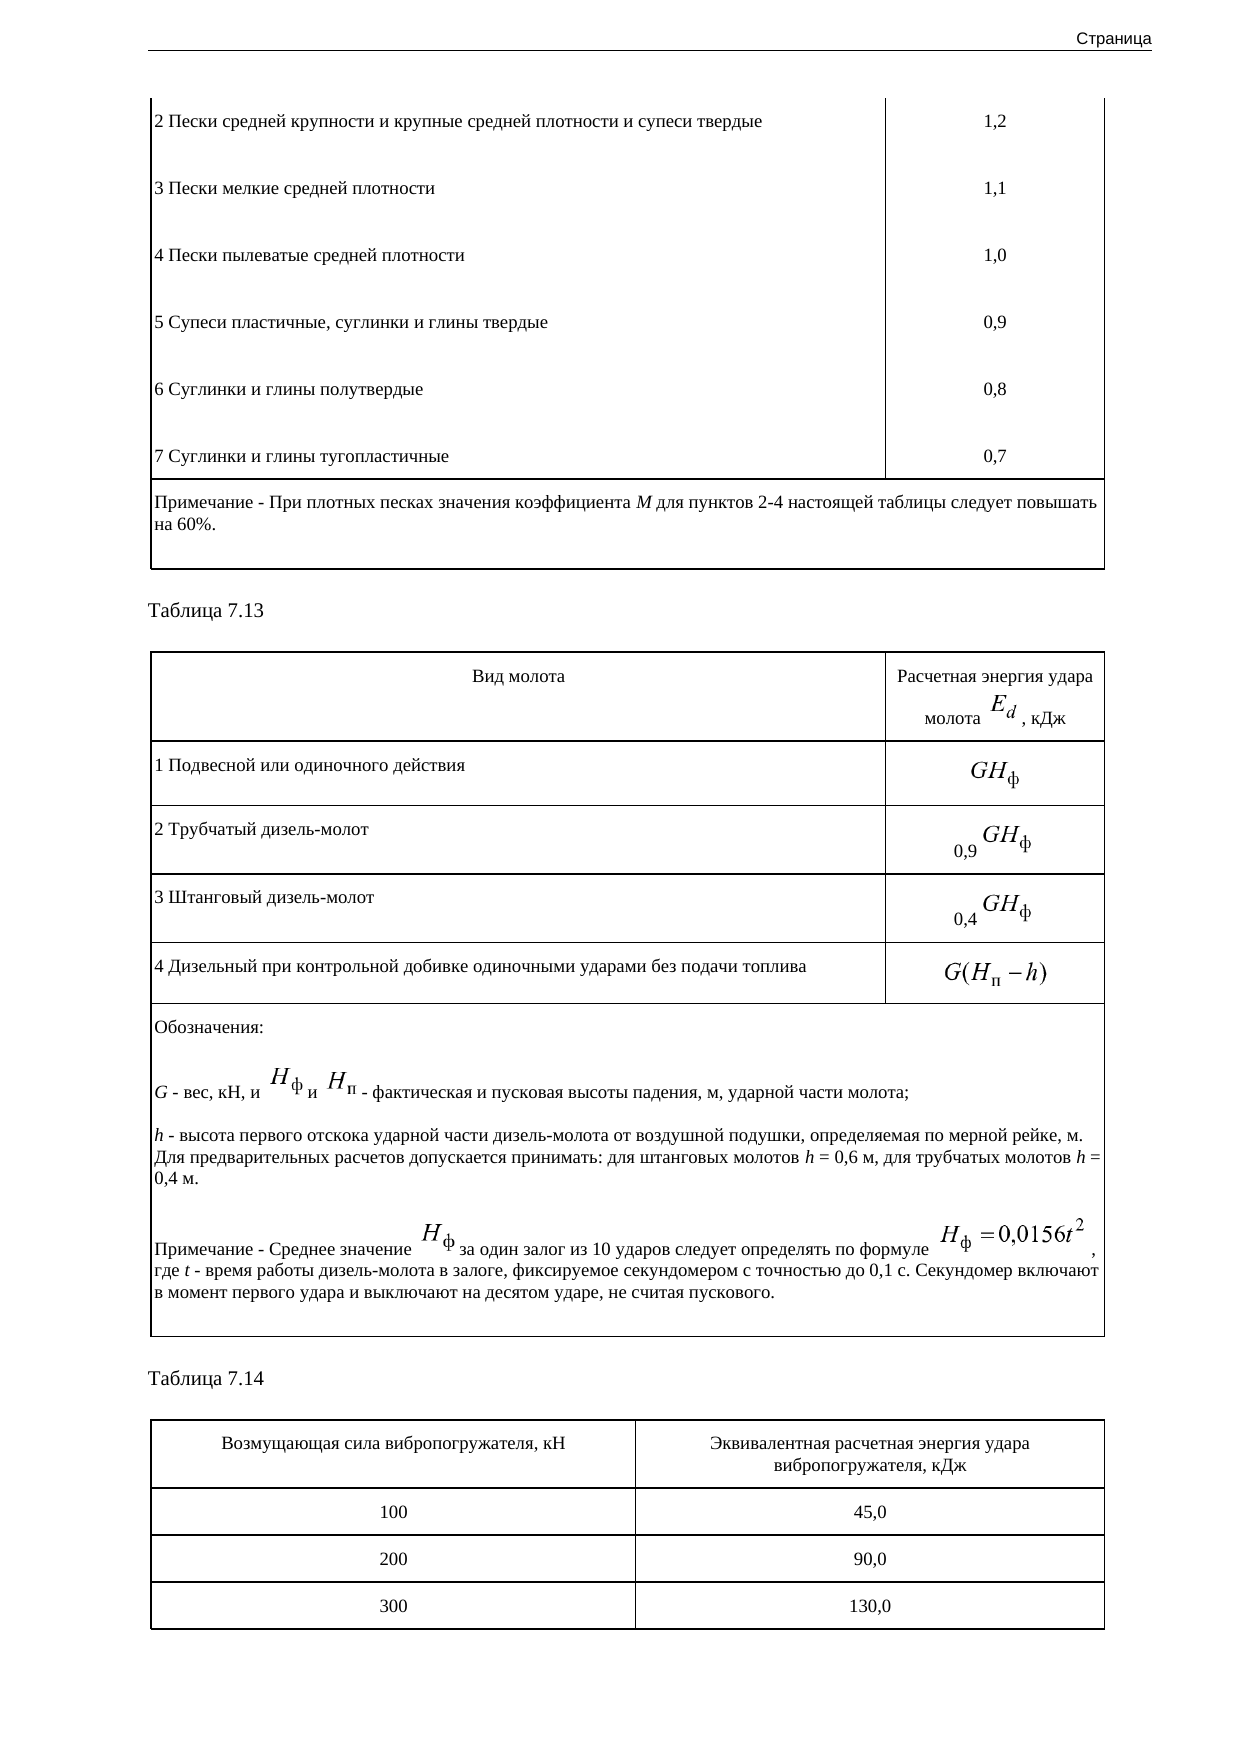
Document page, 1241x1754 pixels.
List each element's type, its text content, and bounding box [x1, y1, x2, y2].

picture [985, 686, 1022, 724]
table_header Эквивалентная расчетная энергия удара вибропогружателя, кДж [636, 1421, 1104, 1487]
table_cell 130,0 [636, 1583, 1104, 1628]
table_cell 1,0 [886, 232, 1104, 299]
table_cell Обозначения: G - вес, кН, и и - фактическая и пусковая высоты падения, м, ударной части молота; h - высота первого отскока ударной части дизель-молота от воздушной подушки, определяемая по мерной рейке, м. Для предварительных расчетов допускается принимать: для штанговых молотов h = 0,6 м, для трубчатых молотов h = 0,4 м. Примечание - Среднее значение за один залог из 10 ударов следует определять по формуле , где t - время работы дизель-молота в залоге, фиксируемое секундомером с точностью до 0,1 с. Секундомер включают в момент первого удара и выключают на десятом ударе, не считая пускового. [152, 1004, 1104, 1336]
table_cell 90,0 [636, 1536, 1104, 1581]
table_cell 0,9 [886, 299, 1104, 366]
picture [934, 1210, 1091, 1256]
picture [977, 817, 1037, 857]
table_cell 0,8 [886, 366, 1104, 433]
picture [977, 886, 1037, 926]
table_cell Примечание - При плотных песках значения коэффициента M для пунктов 2-4 настоящей таблицы следует повышать на 60%. [152, 480, 1104, 568]
table_cell 2 Пески средней крупности и крупные средней плотности и супеси твердые [152, 98, 885, 165]
table_cell 7 Суглинки и глины тугопластичные [152, 433, 885, 478]
table_cell 45,0 [636, 1489, 1104, 1534]
table_cell 4 Пески пылеватые средней плотности [152, 232, 885, 299]
table_cell 300 [152, 1583, 635, 1628]
table_cell 3 Пески мелкие средней плотности [152, 165, 885, 232]
table_header Возмущающая сила вибропогружателя, кН [152, 1421, 635, 1487]
table_cell 1,1 [886, 165, 1104, 232]
text Таблица 7.13 [148, 598, 1152, 622]
table_cell [886, 943, 1104, 1003]
picture [938, 955, 1052, 991]
table_cell 3 Штанговый дизель-молот [152, 875, 885, 942]
table_cell 5 Супеси пластичные, суглинки и глины твердые [152, 299, 885, 366]
table_cell 2 Трубчатый дизель-молот [152, 806, 885, 873]
picture [322, 1062, 362, 1099]
text Таблица 7.14 [148, 1366, 1152, 1390]
picture [416, 1216, 460, 1256]
table_cell 1,2 [886, 98, 1104, 165]
table_cell 0,4 [886, 875, 1104, 942]
table_cell 6 Суглинки и глины полутвердые [152, 366, 885, 433]
table_cell 0,7 [886, 433, 1104, 478]
table_cell 100 [152, 1489, 635, 1534]
table_cell 200 [152, 1536, 635, 1581]
table_cell 1 Подвесной или одиночного действия [152, 742, 885, 804]
table_header Расчетная энергия удара молота , кДж [886, 653, 1104, 740]
picture [965, 753, 1025, 793]
table_cell [886, 742, 1104, 804]
table_header Вид молота [152, 653, 885, 740]
table_cell 4 Дизельный при контрольной добивке одиночными ударами без подачи топлива [152, 943, 885, 1003]
table_cell 0,9 [886, 806, 1104, 873]
picture [265, 1059, 308, 1099]
